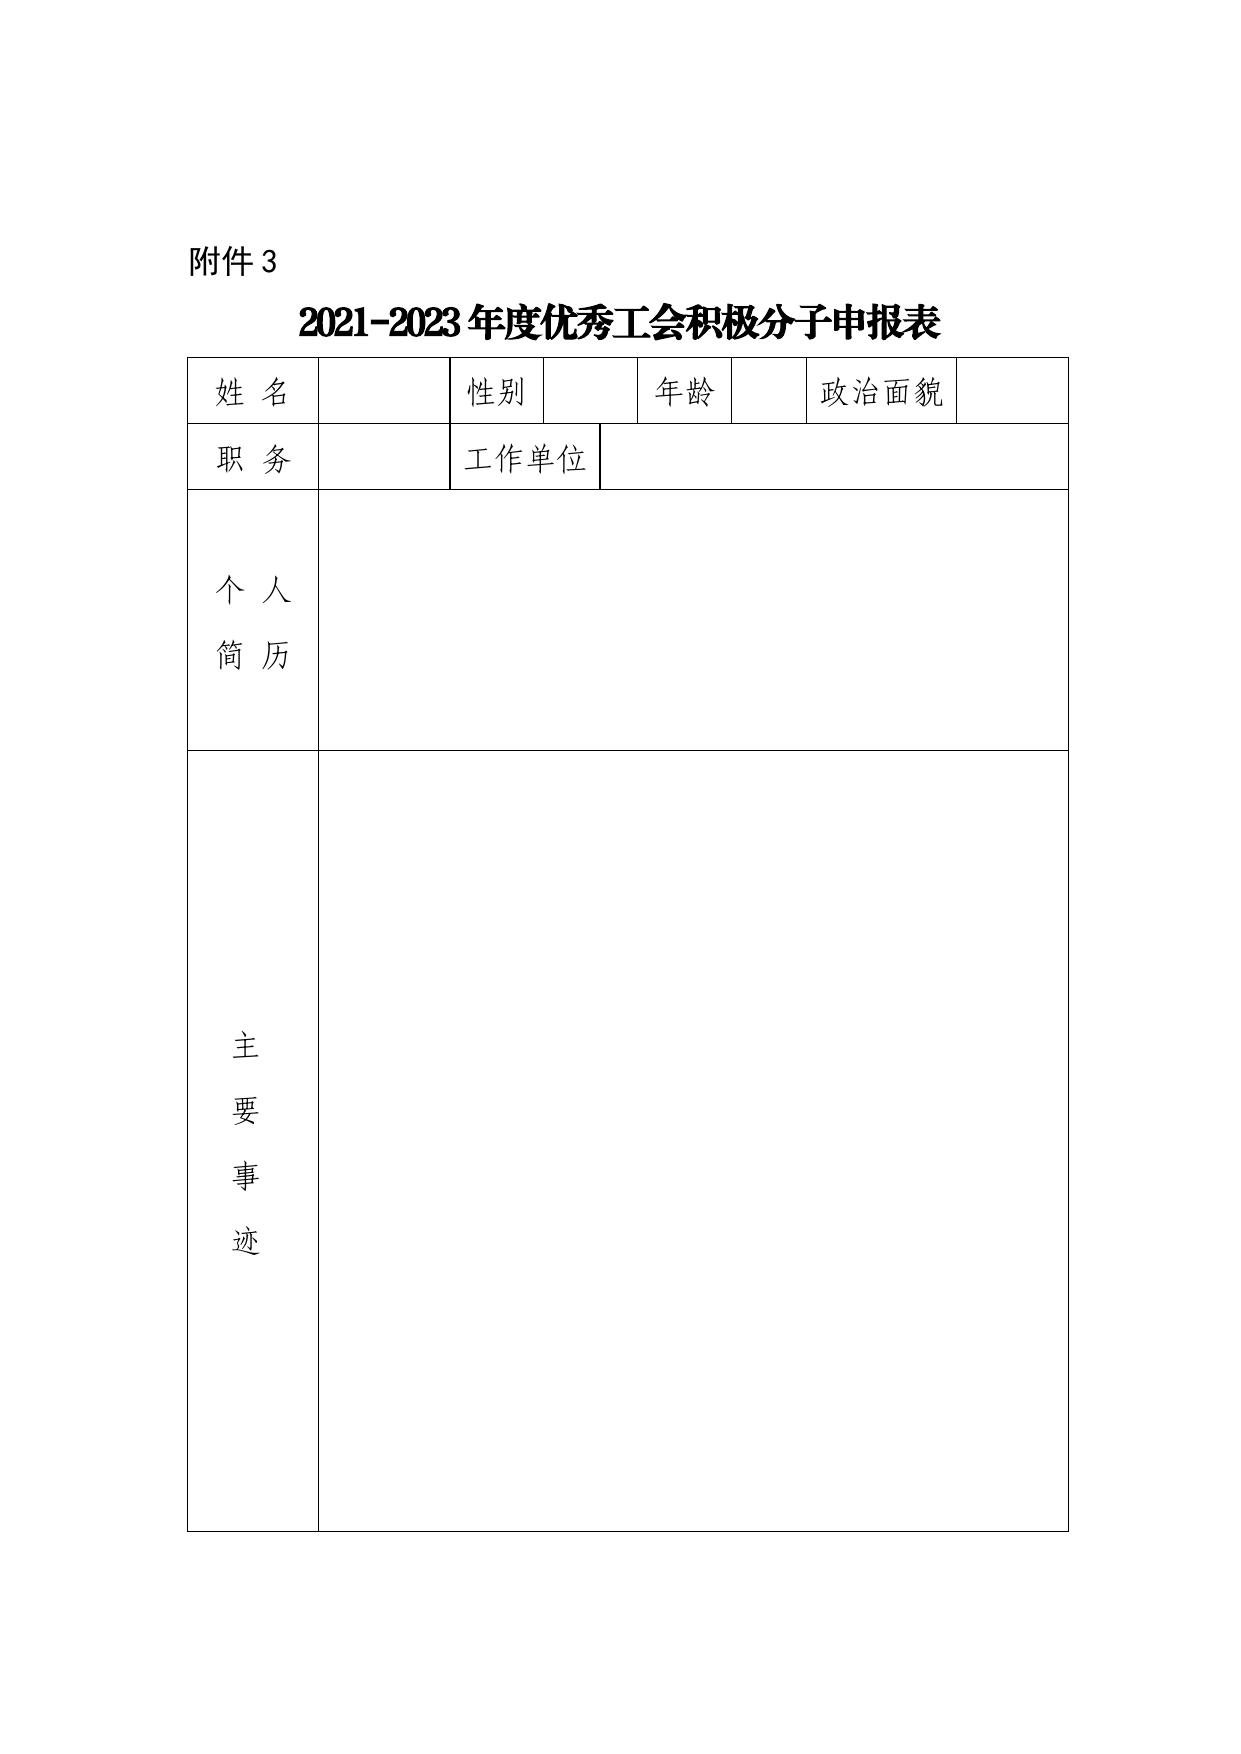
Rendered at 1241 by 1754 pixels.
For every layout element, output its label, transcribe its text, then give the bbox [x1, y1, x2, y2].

table_header 性别 [451, 358, 543, 423]
table_cell 个 人 简 历 [188, 490, 318, 750]
table_cell [601, 424, 1068, 489]
table_header 政治面貌 [807, 358, 956, 423]
table_header [544, 358, 637, 423]
table_header [732, 358, 806, 423]
table_header 年龄 [638, 358, 731, 423]
table_cell 主 要 事 迹 [188, 751, 318, 1531]
table_cell 职 务 [188, 424, 318, 489]
table_header 姓 名 [188, 358, 318, 423]
text 2021-2023年度优秀工会积极分子申报表 [187, 292, 1053, 357]
table_header [319, 358, 449, 423]
table_cell [319, 751, 1068, 1531]
table_cell [319, 424, 449, 489]
table_header [957, 358, 1068, 423]
table_cell [319, 490, 1068, 750]
table_cell 工作单位 [451, 424, 599, 489]
text 附件3 [187, 227, 1053, 292]
